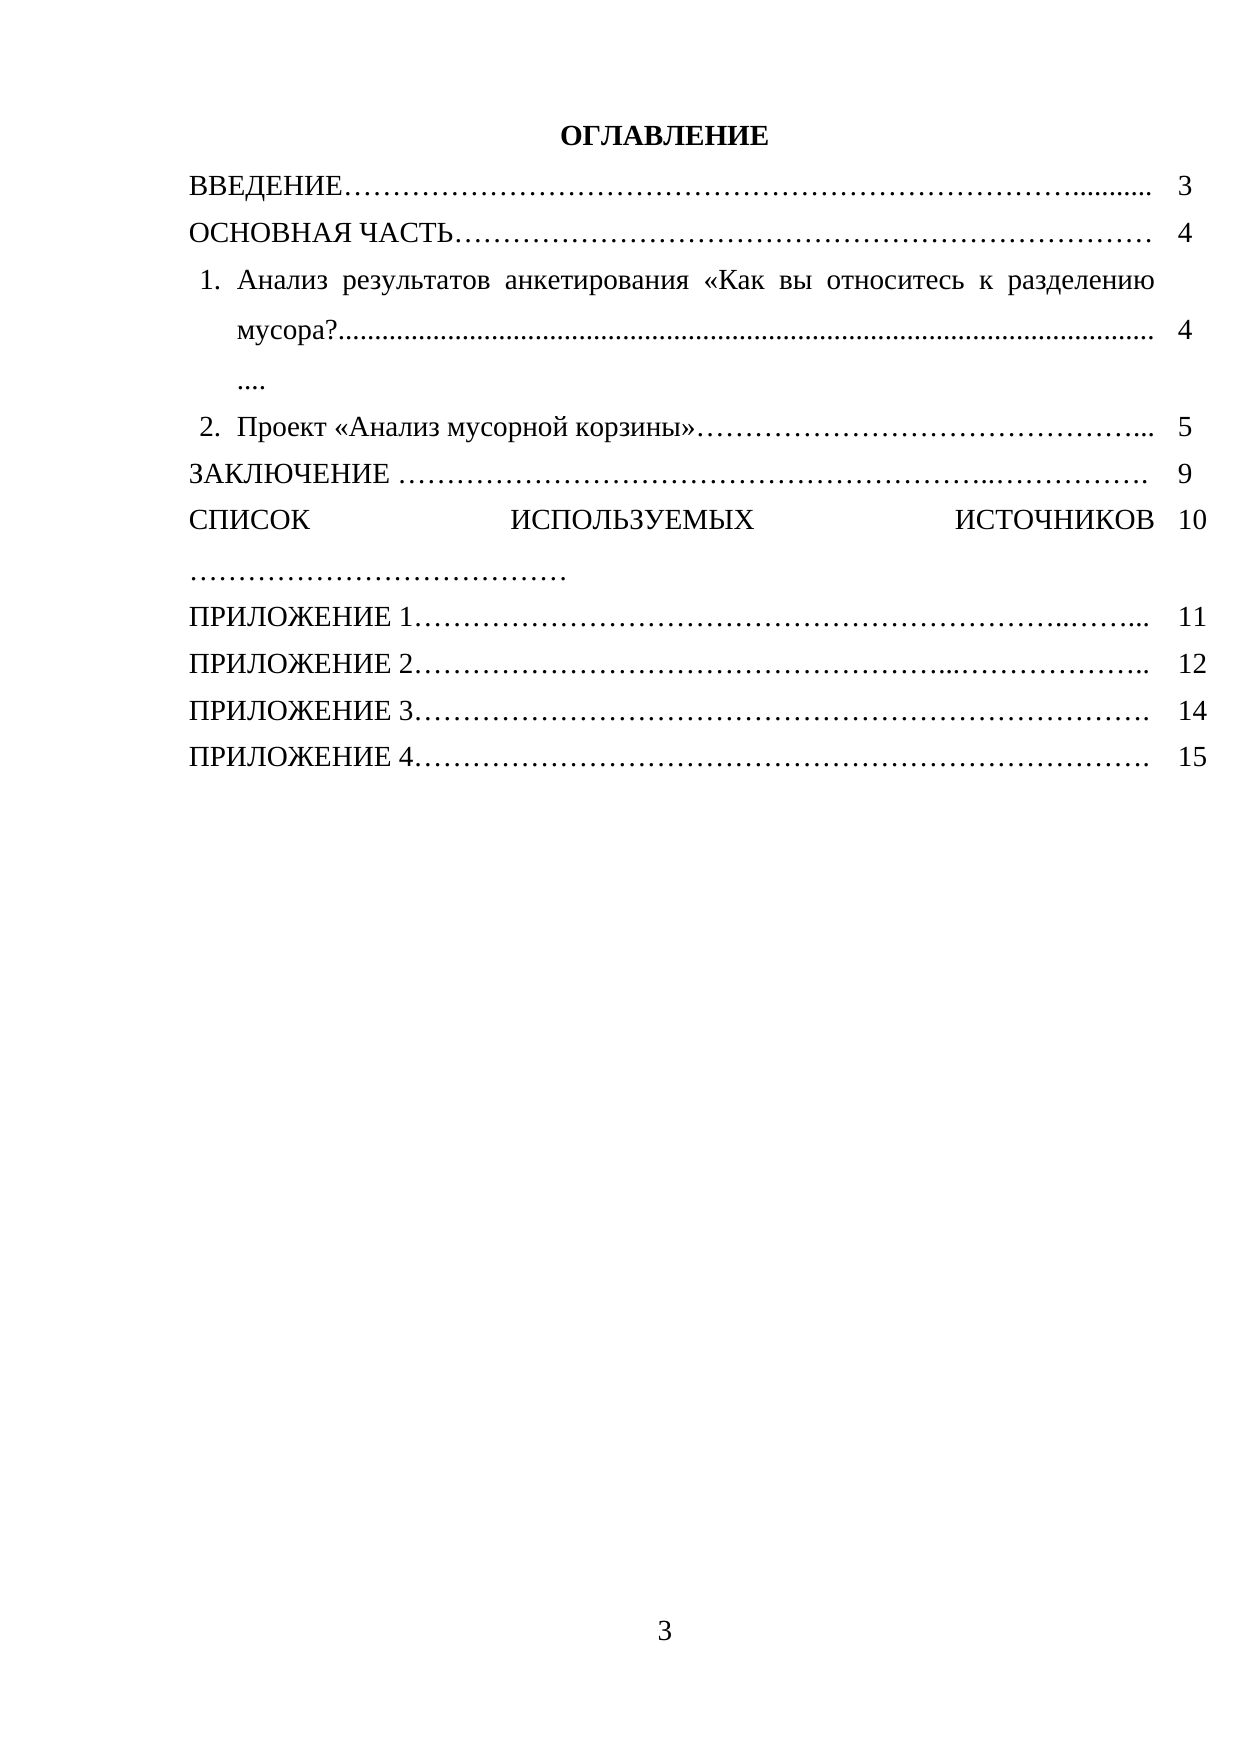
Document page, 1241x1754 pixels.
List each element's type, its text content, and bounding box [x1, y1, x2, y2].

table_cell ПРИЛОЖЕНИЕ 4…………………………………………………………………. [177, 739, 1166, 786]
table_cell 5 [1166, 409, 1240, 456]
table_cell 11 [1166, 599, 1240, 646]
table_cell ЗАКЛЮЧЕНИЕ ……………………………………………………..……………. [177, 456, 1166, 502]
table_cell 4 [1166, 215, 1240, 262]
table_cell ПРИЛОЖЕНИЕ 1…………………………………………………………..……... [177, 599, 1166, 646]
table_cell 4 [1166, 262, 1240, 409]
table_cell ОСНОВНАЯ ЧАСТЬ……………………………………………………………… [177, 215, 1166, 262]
table_cell 10 [1166, 503, 1240, 599]
table_cell ПРИЛОЖЕНИЕ 2………………………………………………...……………….. [177, 646, 1166, 693]
table_cell 14 [1166, 693, 1240, 739]
table_cell 12 [1166, 646, 1240, 693]
table_cell Анализ результатов анкетирования «Как вы относитесь к разделению мусора?.................................................................................................................... [177, 262, 1166, 409]
table_header ВВЕДЕНИЕ…………………………………………………………………........... [177, 169, 1166, 215]
table_cell СПИСОК ИСПОЛЬЗУЕМЫХ ИСТОЧНИКОВ ………………………………… [177, 503, 1166, 599]
table_cell 9 [1166, 456, 1240, 502]
table_cell ПРИЛОЖЕНИЕ 3…………………………………………………………………. [177, 693, 1166, 739]
text ОГЛАВЛЕНИЕ [177, 118, 1152, 152]
table_cell 15 [1166, 739, 1240, 786]
table_cell Проект «Анализ мусорной корзины»………………………………………... [177, 409, 1166, 456]
table_header 3 [1166, 169, 1240, 215]
